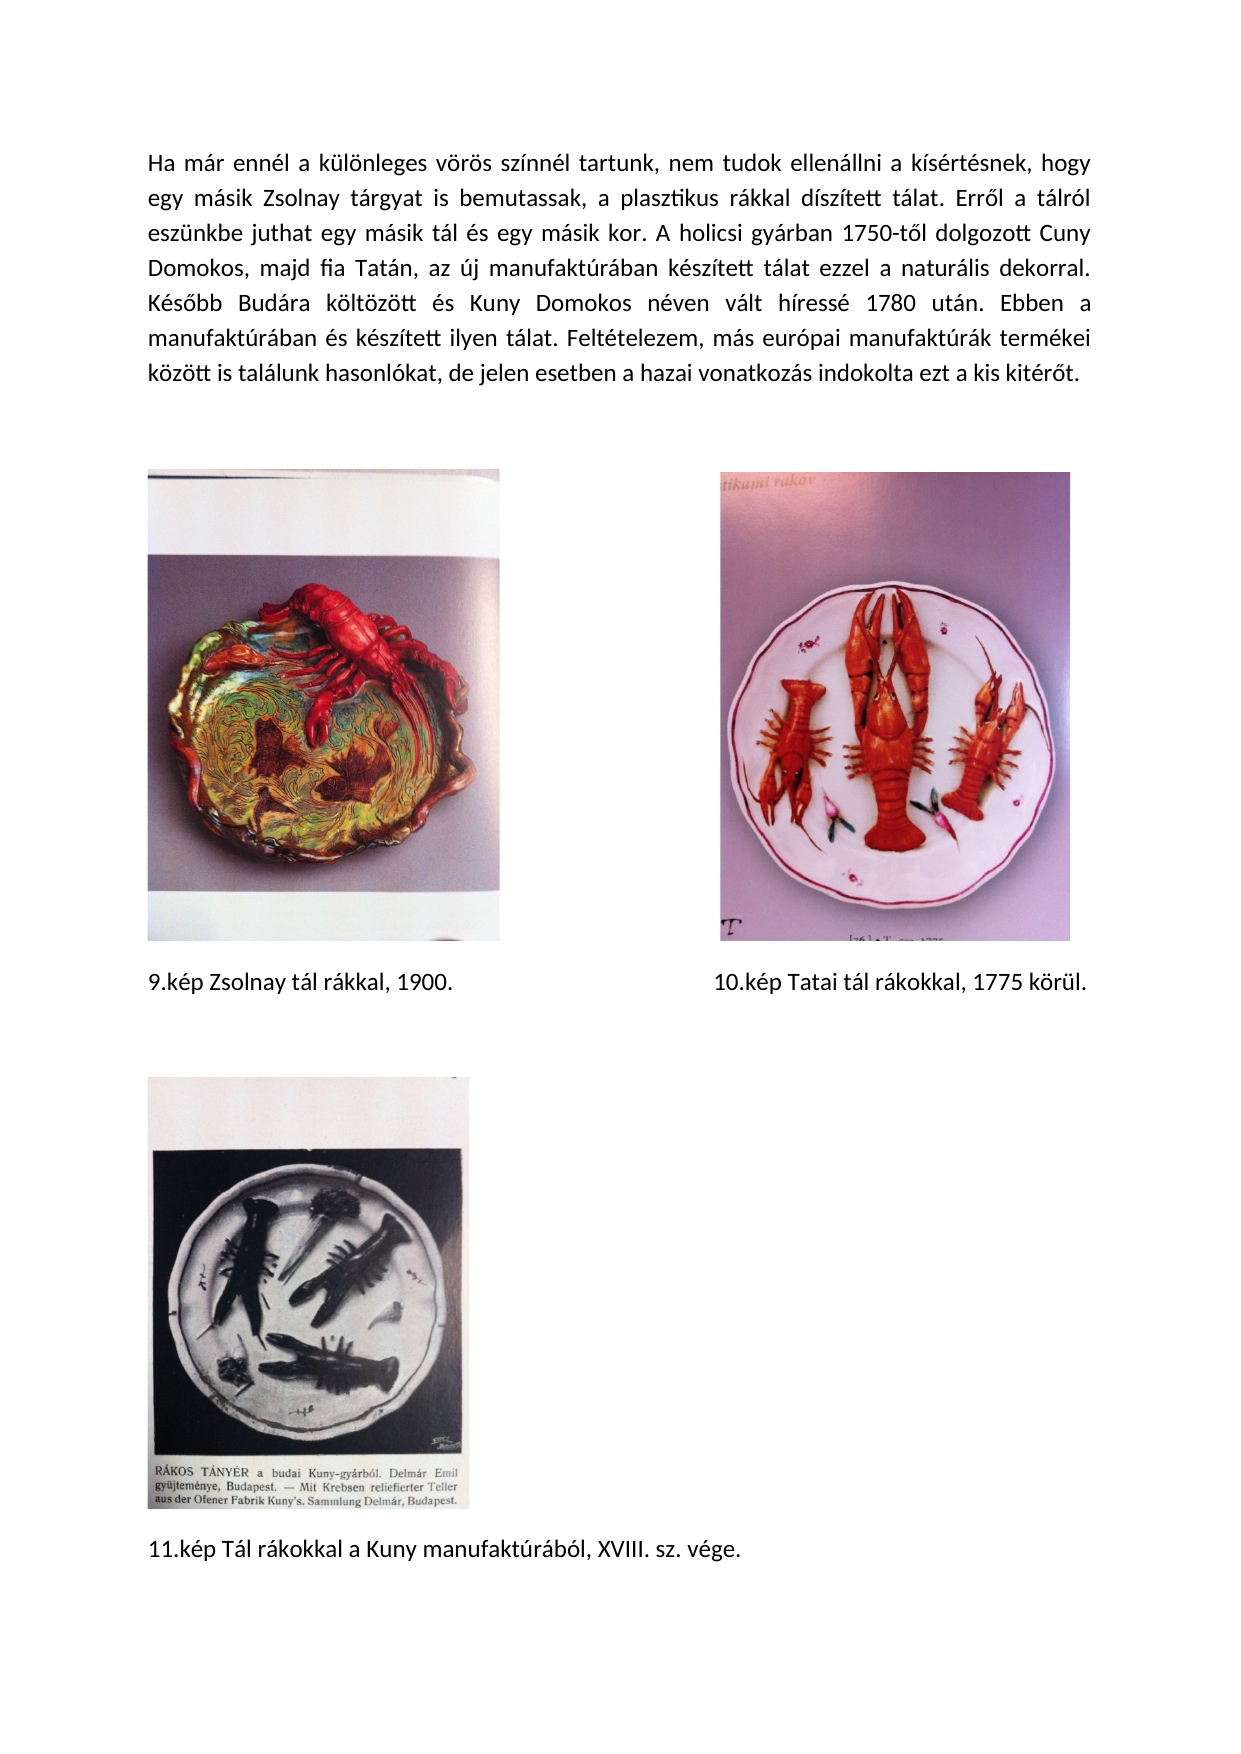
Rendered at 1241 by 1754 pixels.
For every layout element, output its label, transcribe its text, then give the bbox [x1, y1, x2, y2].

picture [147, 469, 500, 941]
text 11.kép Tál rákokkal a Kuny manufaktúrából, XVIII. sz. vége. [148, 1534, 1093, 1564]
picture [147, 1077, 470, 1509]
text 9.kép Zsolnay tál rákkal, 1900. 10.kép Tatai tál rákokkal, 1775 körül. [148, 966, 1093, 996]
text Ha már ennél a különleges vörös színnél tartunk, nem tudok ellenállni a kísértésnek, hogy egy másik Zsolnay tárgyat is bemutassak, a plasztikus rákkal díszített tálat. Erről a tálról eszünkbe juthat egy másik tál és egy másik kor. A holicsi gyárban 1750-től dolgozott Cuny Domokos, majd fia Tatán, az új manufaktúrában készített tálat ezzel a naturális dekorral. Később Budára költözött és Kuny Domokos néven vált híressé 1780 után. Ebben a manufaktúrában és készített ilyen tálat. Feltételezem, más európai manufaktúrák termékei között is találunk hasonlókat, de jelen esetben a hazai vonatkozás indokolta ezt a kis kitérőt. [148, 148, 1093, 388]
picture [720, 472, 1071, 941]
